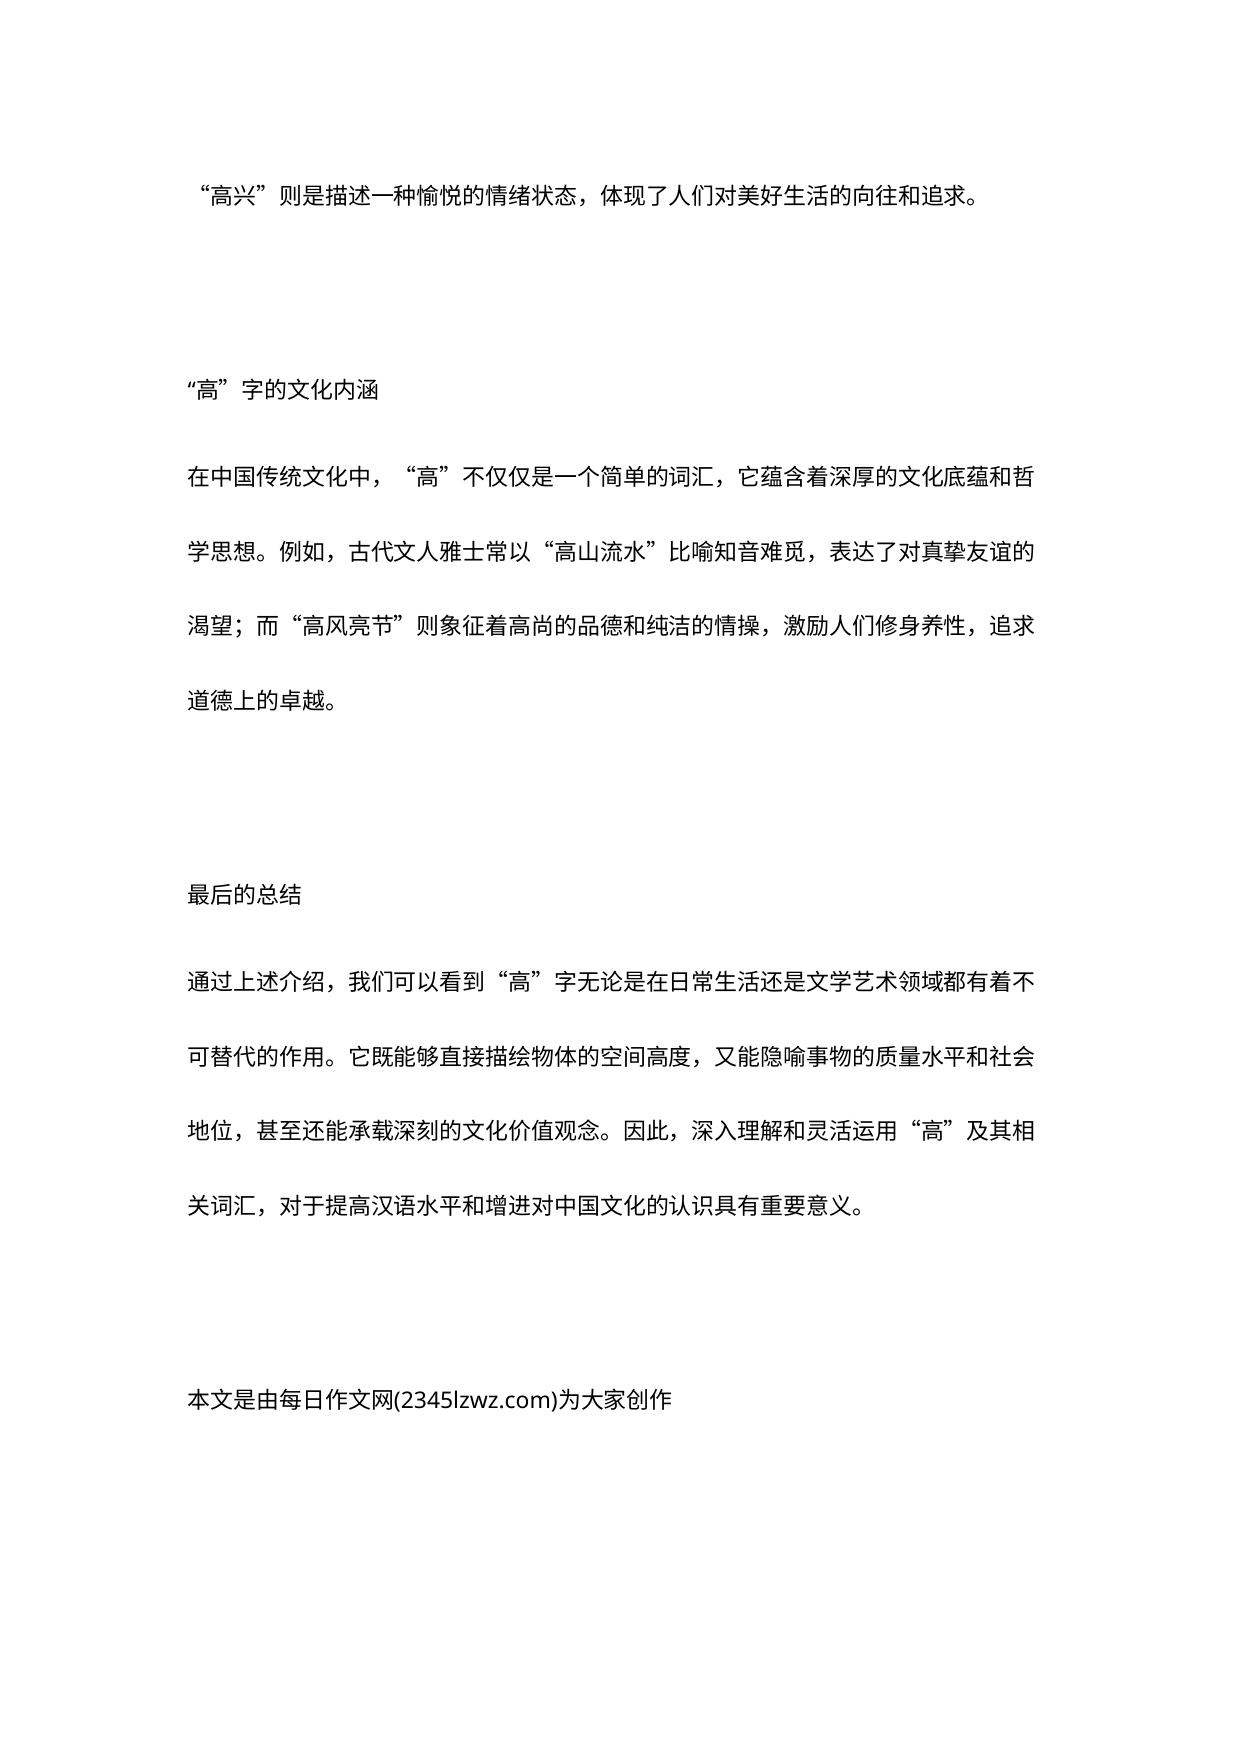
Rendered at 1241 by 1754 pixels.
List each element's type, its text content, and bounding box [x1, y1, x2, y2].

text 最后的总结 [187, 861, 1053, 926]
text 通过上述介绍，我们可以看到“高”字无论是在日常生活还是文学艺术领域都有着不可替代的作用。它既能够直接描绘物体的空间高度，又能隐喻事物的质量水平和社会地位，甚至还能承载深刻的文化价值观念。因此，深入理解和灵活运用“高”及其相关词汇，对于提高汉语水平和增进对中国文化的认识具有重要意义。 [187, 948, 1053, 1237]
text 本文是由每日作文网(2345lzwz.com)为大家创作 [187, 1366, 1053, 1431]
text 在中国传统文化中，“高”不仅仅是一个简单的词汇，它蕴含着深厚的文化底蕴和哲学思想。例如，古代文人雅士常以“高山流水”比喻知音难觅，表达了对真挚友谊的渴望；而“高风亮节”则象征着高尚的品德和纯洁的情操，激励人们修身养性，追求道德上的卓越。 [187, 443, 1053, 732]
text “高”字的文化内涵 [187, 356, 1053, 421]
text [187, 162, 1053, 227]
